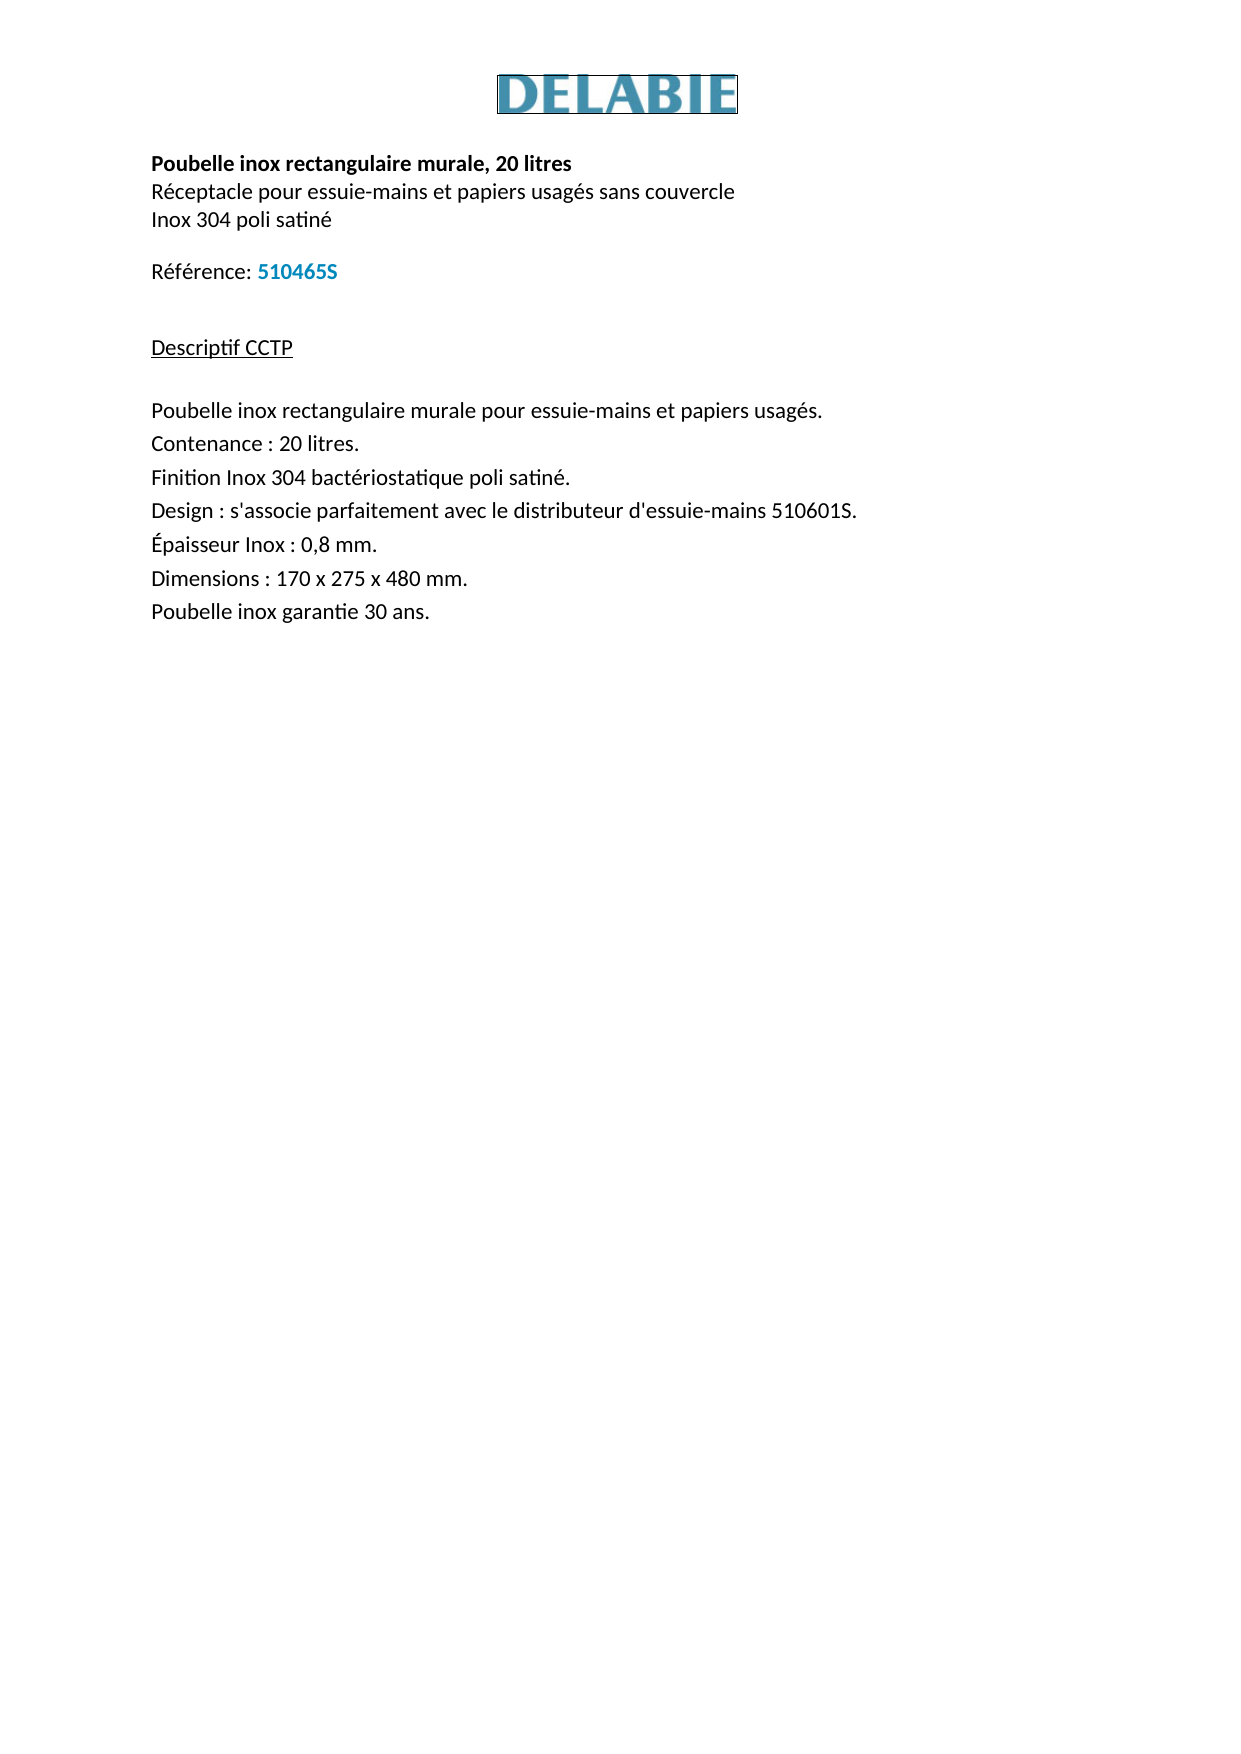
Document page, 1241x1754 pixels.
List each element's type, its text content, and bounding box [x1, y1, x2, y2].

text Épaisseur Inox : 0,8 mm. [151, 530, 1084, 558]
text Descriptif CCTP [151, 333, 1084, 361]
text Poubelle inox rectangulaire murale pour essuie-mains et papiers usagés. [151, 396, 1084, 424]
text Réceptacle pour essuie-mains et papiers usagés sans couvercle [151, 177, 1084, 205]
text Inox 304 poli satiné [151, 205, 1084, 233]
text Référence: 510465S [151, 257, 1084, 285]
text Design : s'associe parfaitement avec le distributeur d'essuie-mains 510601S. [151, 497, 1084, 525]
text Dimensions : 170 x 275 x 480 mm. [151, 564, 1084, 592]
text Poubelle inox rectangulaire murale, 20 litres [151, 149, 1084, 177]
text Finition Inox 304 bactériostatique poli satiné. [151, 463, 1084, 491]
picture [498, 76, 737, 113]
text Poubelle inox garantie 30 ans. [151, 597, 1084, 625]
text Contenance : 20 litres. [151, 429, 1084, 458]
